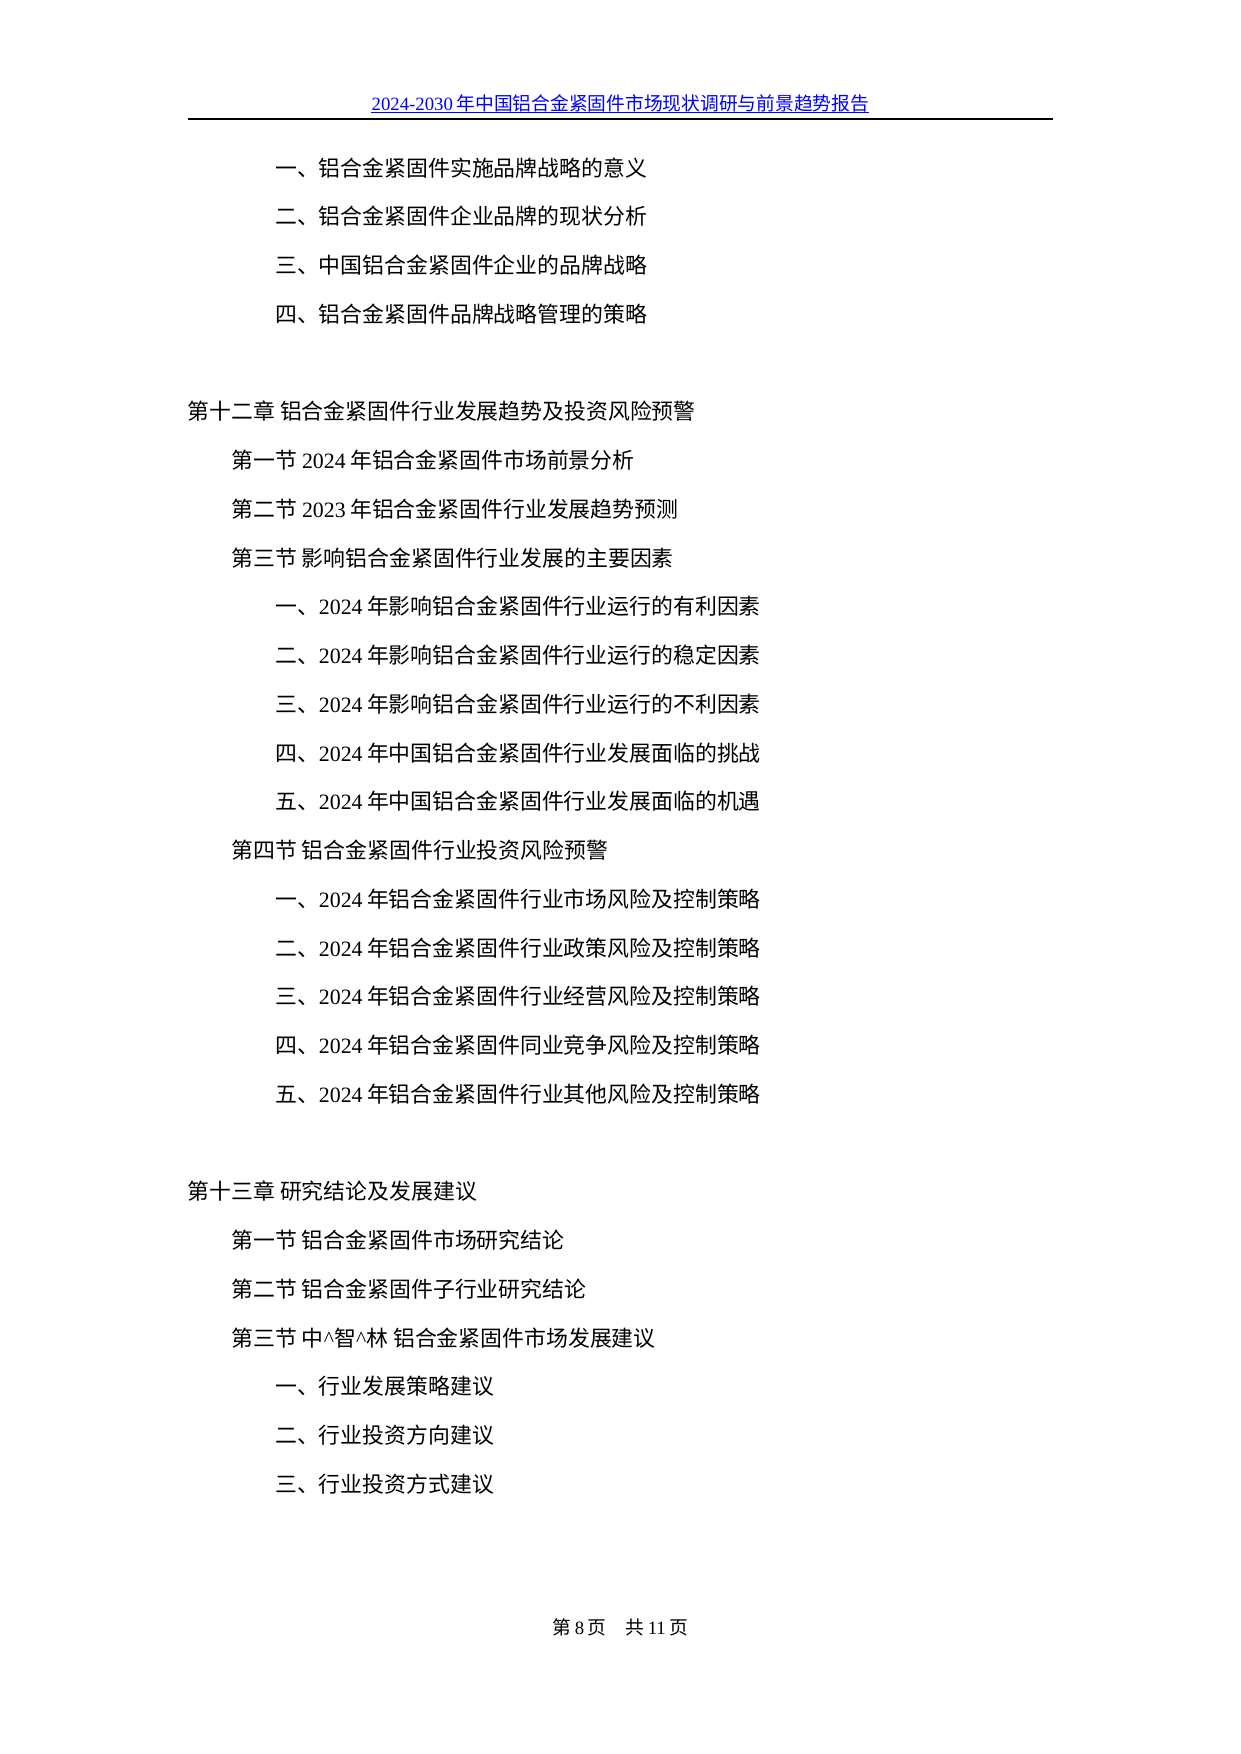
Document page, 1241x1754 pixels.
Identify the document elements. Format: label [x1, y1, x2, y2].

text [187, 150, 1053, 1499]
